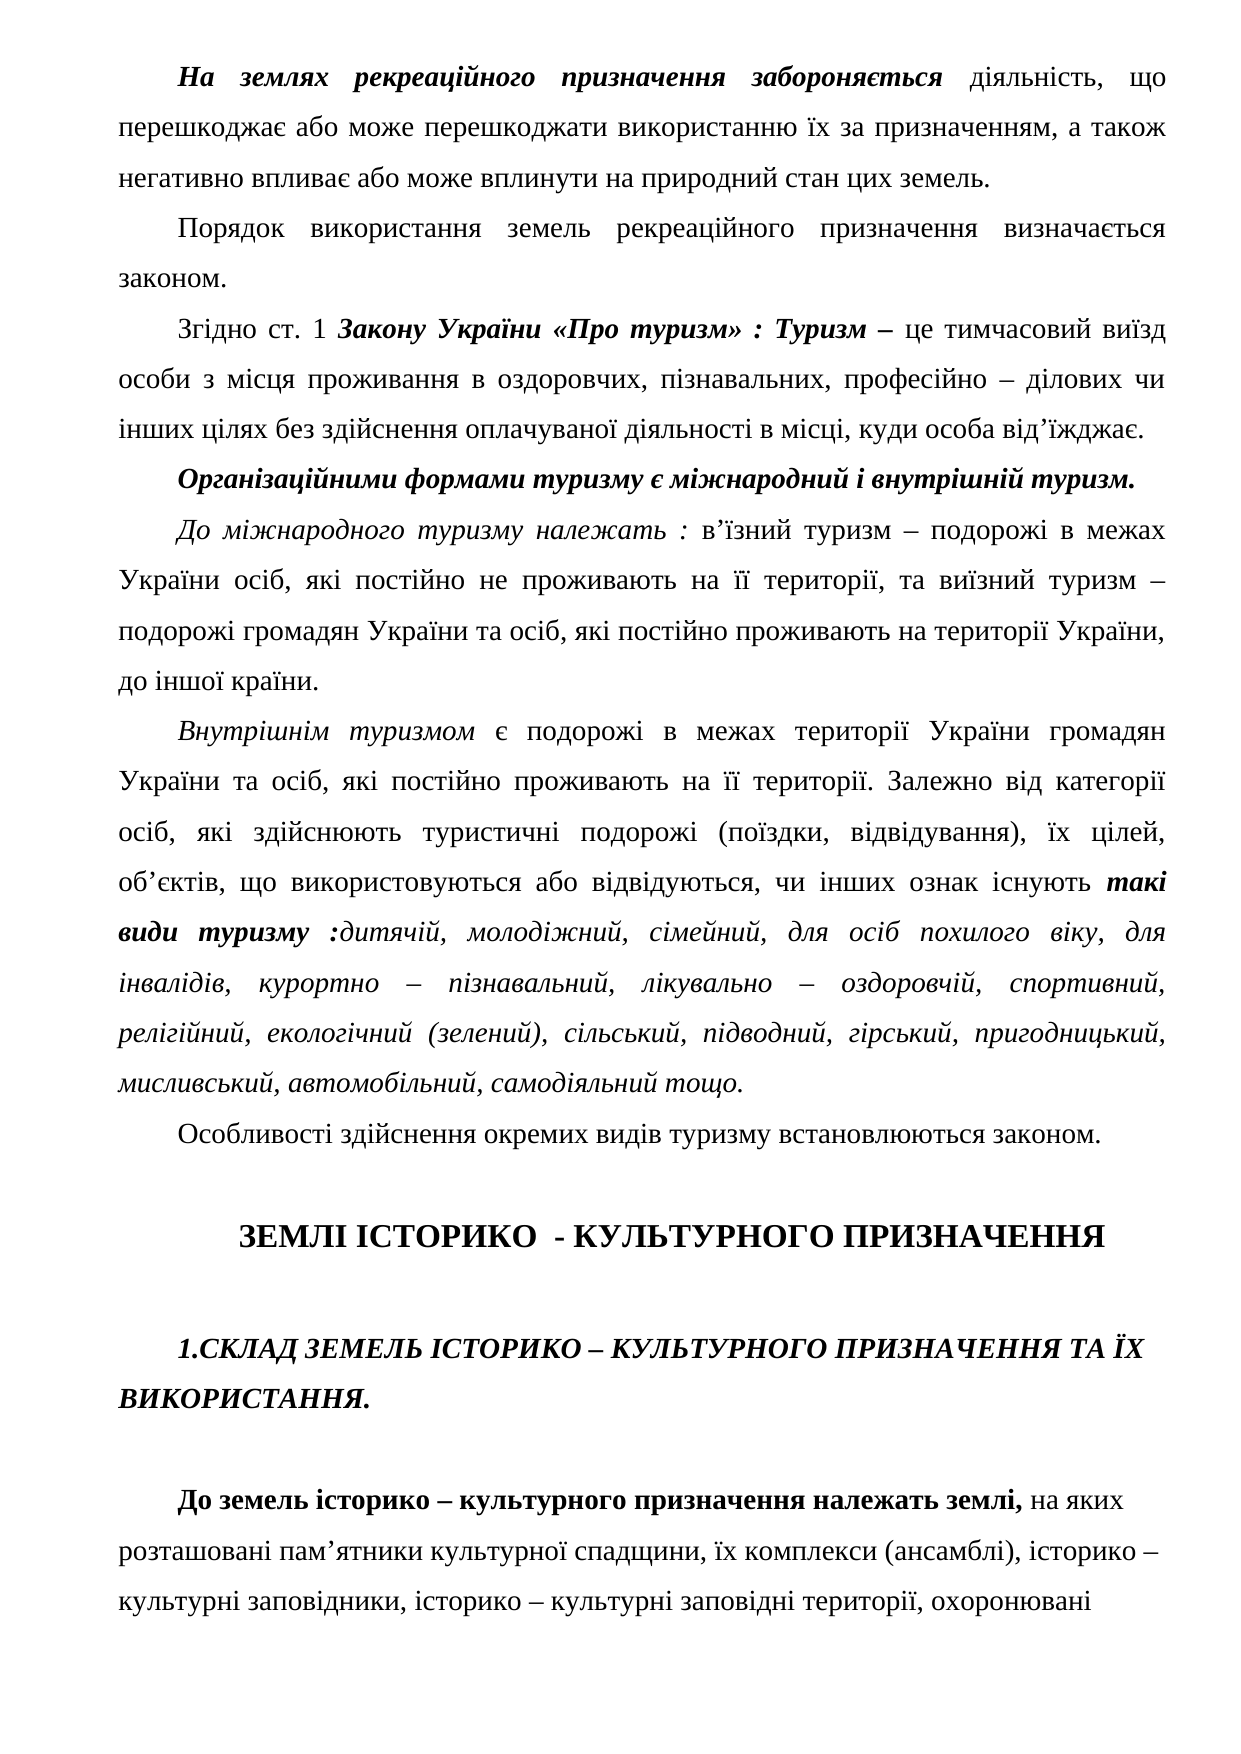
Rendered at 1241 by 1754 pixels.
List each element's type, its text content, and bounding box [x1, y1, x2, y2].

list До міжнародного туризму належать : в’їзний туризм – подорожі в межах України осіб, які постійно не проживають на її території, та виїзний туризм – подорожі громадян України та осіб, які постійно проживають на території України, до іншої країни. [118, 512, 1167, 696]
list Особливості здійснення окремих видів туризму встановлюються законом. [118, 1116, 1167, 1149]
list Внутрішнім туризмом є подорожі в межах території України громадян України та осіб, які постійно проживають на її території. Залежно від категорії осіб, які здійснюють туристичні подорожі (поїздки, відвідування), їх цілей, об’єктів, що використовуються або відвідуються, чи інших ознак існують такі види туризму :дитячій, молодіжний, сімейний, для осіб похилого віку, для інвалідів, курортно – пізнавальний, лікувально – оздоровчій, спортивний, релігійний, екологічний (зелений), сільський, підводний, гірський, пригодницький, мисливський, автомобільний, самодіяльний тощо. [118, 713, 1167, 1099]
list Організаційними формами туризму є міжнародний і внутрішній туризм. [118, 462, 1167, 495]
list ЗЕМЛІ ІСТОРИКО - КУЛЬТУРНОГО ПРИЗНАЧЕННЯ [118, 1216, 1167, 1255]
list 1.СКЛАД ЗЕМЕЛЬ ІСТОРИКО – КУЛЬТУРНОГО ПРИЗНАЧЕННЯ ТА ЇХ ВИКОРИСТАННЯ. [118, 1331, 1167, 1415]
list Згідно ст. 1 Закону України «Про туризм» : Туризм – це тимчасовий виїзд особи з місця проживання в оздоровчих, пізнавальних, професійно – ділових чи інших цілях без здійснення оплачуваної діяльності в місці, куди особа від’їжджає. [118, 311, 1167, 445]
list На землях рекреаційного призначення забороняється діяльність, що перешкоджає або може перешкоджати використанню їх за призначенням, а також негативно впливає або може вплинути на природний стан цих земель. [118, 59, 1167, 193]
list Порядок використання земель рекреаційного призначення визначається законом. [118, 210, 1167, 294]
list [118, 1482, 1167, 1616]
